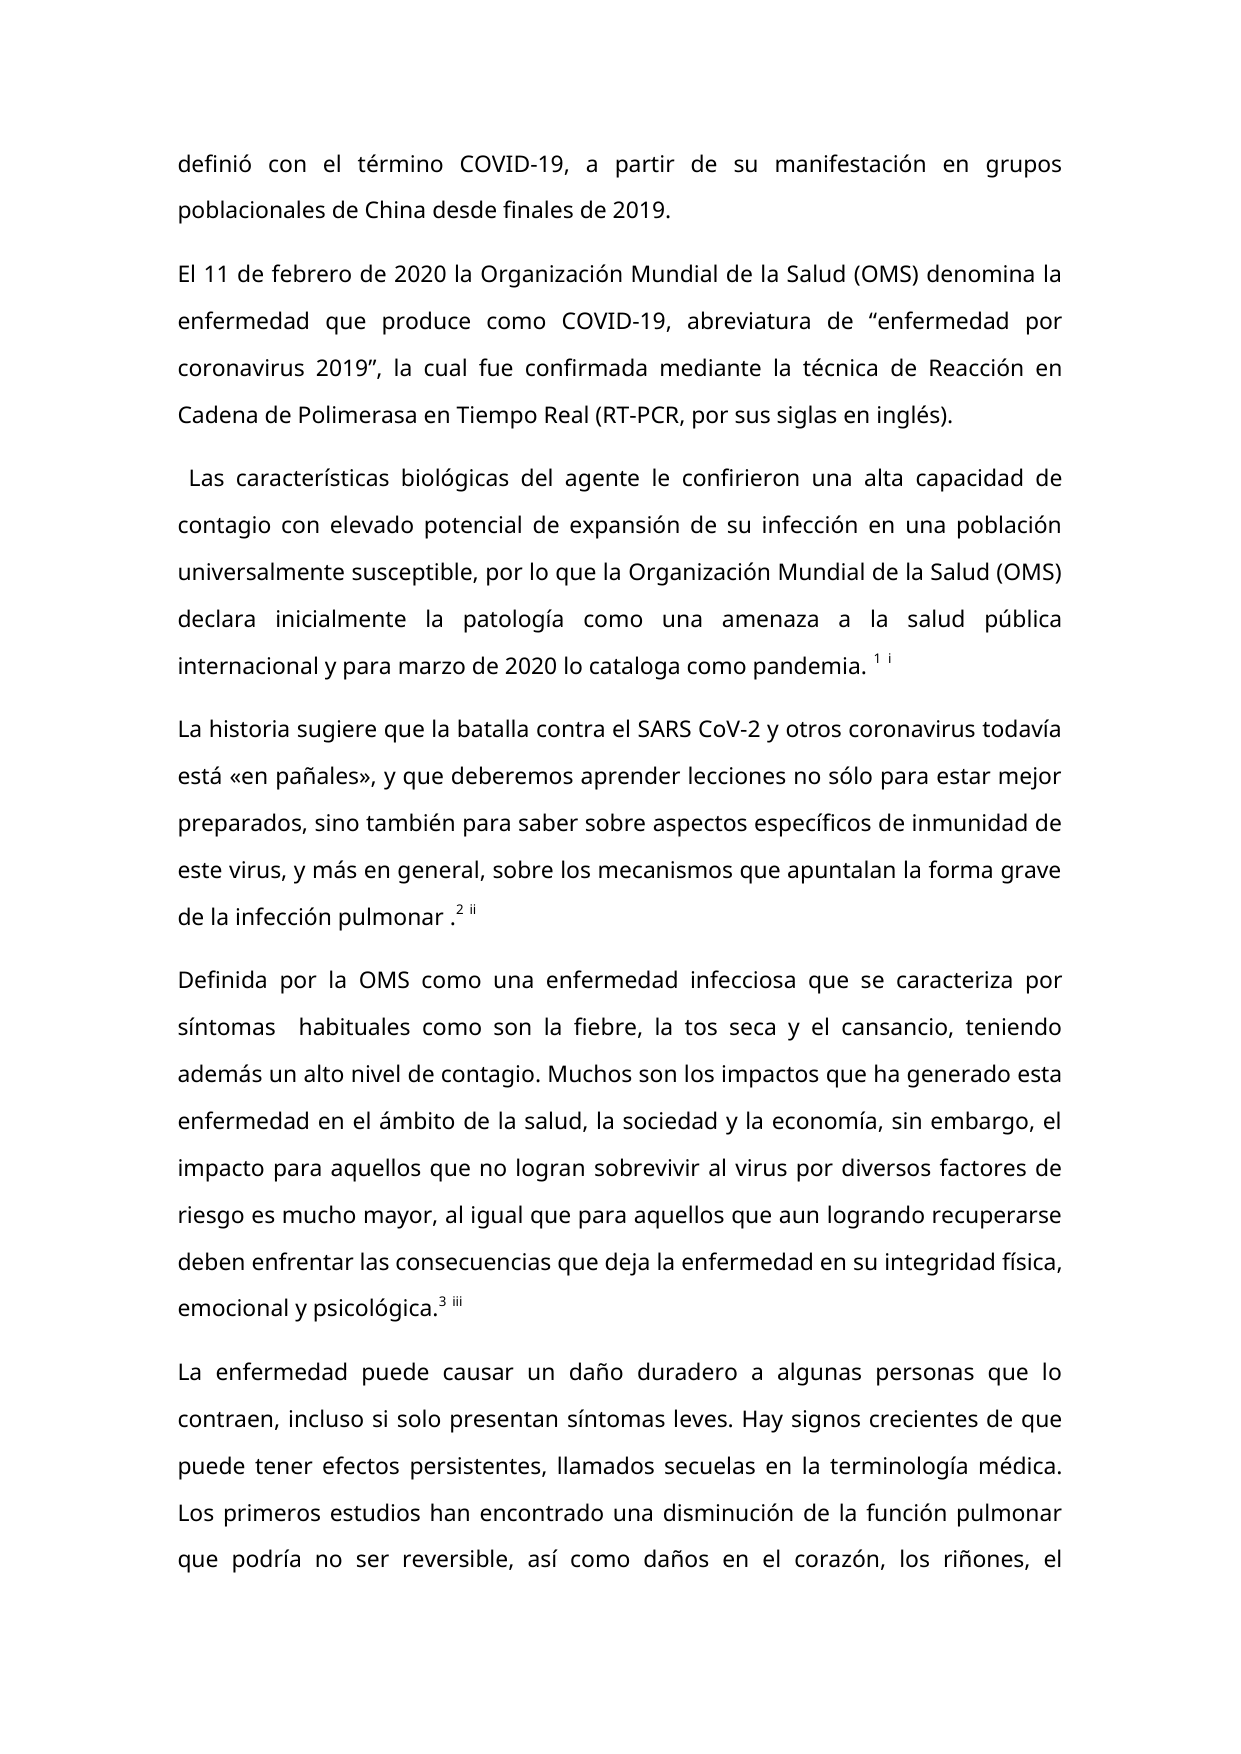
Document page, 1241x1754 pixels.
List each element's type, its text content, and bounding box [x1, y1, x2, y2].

text Definida por la OMS como una enfermedad infecciosa que se caracteriza por síntomas habituales como son la fiebre, la tos seca y el cansancio, teniendo además un alto nivel de contagio. Muchos son los impactos que ha generado esta enfermedad en el ámbito de la salud, la sociedad y la economía, sin embargo, el impacto para aquellos que no logran sobrevivir al virus por diversos factores de riesgo es mucho mayor, al igual que para aquellos que aun logrando recuperarse deben enfrentar las consecuencias que deja la enfermedad en su integridad física, emocional y psicológica.3 [177, 964, 1063, 1324]
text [177, 1356, 1063, 1575]
text La historia sugiere que la batalla contra el SARS CoV-2 y otros coronavirus todavía está «en pañales», y que deberemos aprender lecciones no sólo para estar mejor preparados, sino también para saber sobre aspectos específicos de inmunidad de este virus, y más en general, sobre los mecanismos que apuntalan la forma grave de la infección pulmonar .2 [177, 713, 1063, 932]
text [177, 148, 1063, 226]
text Las características biológicas del agente le confirieron una alta capacidad de contagio con elevado potencial de expansión de su infección en una población universalmente susceptible, por lo que la Organización Mundial de la Salud (OMS) declara inicialmente la patología como una amenaza a la salud pública internacional y para marzo de 2020 lo cataloga como pandemia. 1 [177, 462, 1063, 681]
text El 11 de febrero de 2020 la Organización Mundial de la Salud (OMS) denomina la enfermedad que produce como COVID-19, abreviatura de “enfermedad por coronavirus 2019”, la cual fue confirmada mediante la técnica de Reacción en Cadena de Polimerasa en Tiempo Real (RT-PCR, por sus siglas en inglés). [177, 258, 1063, 430]
